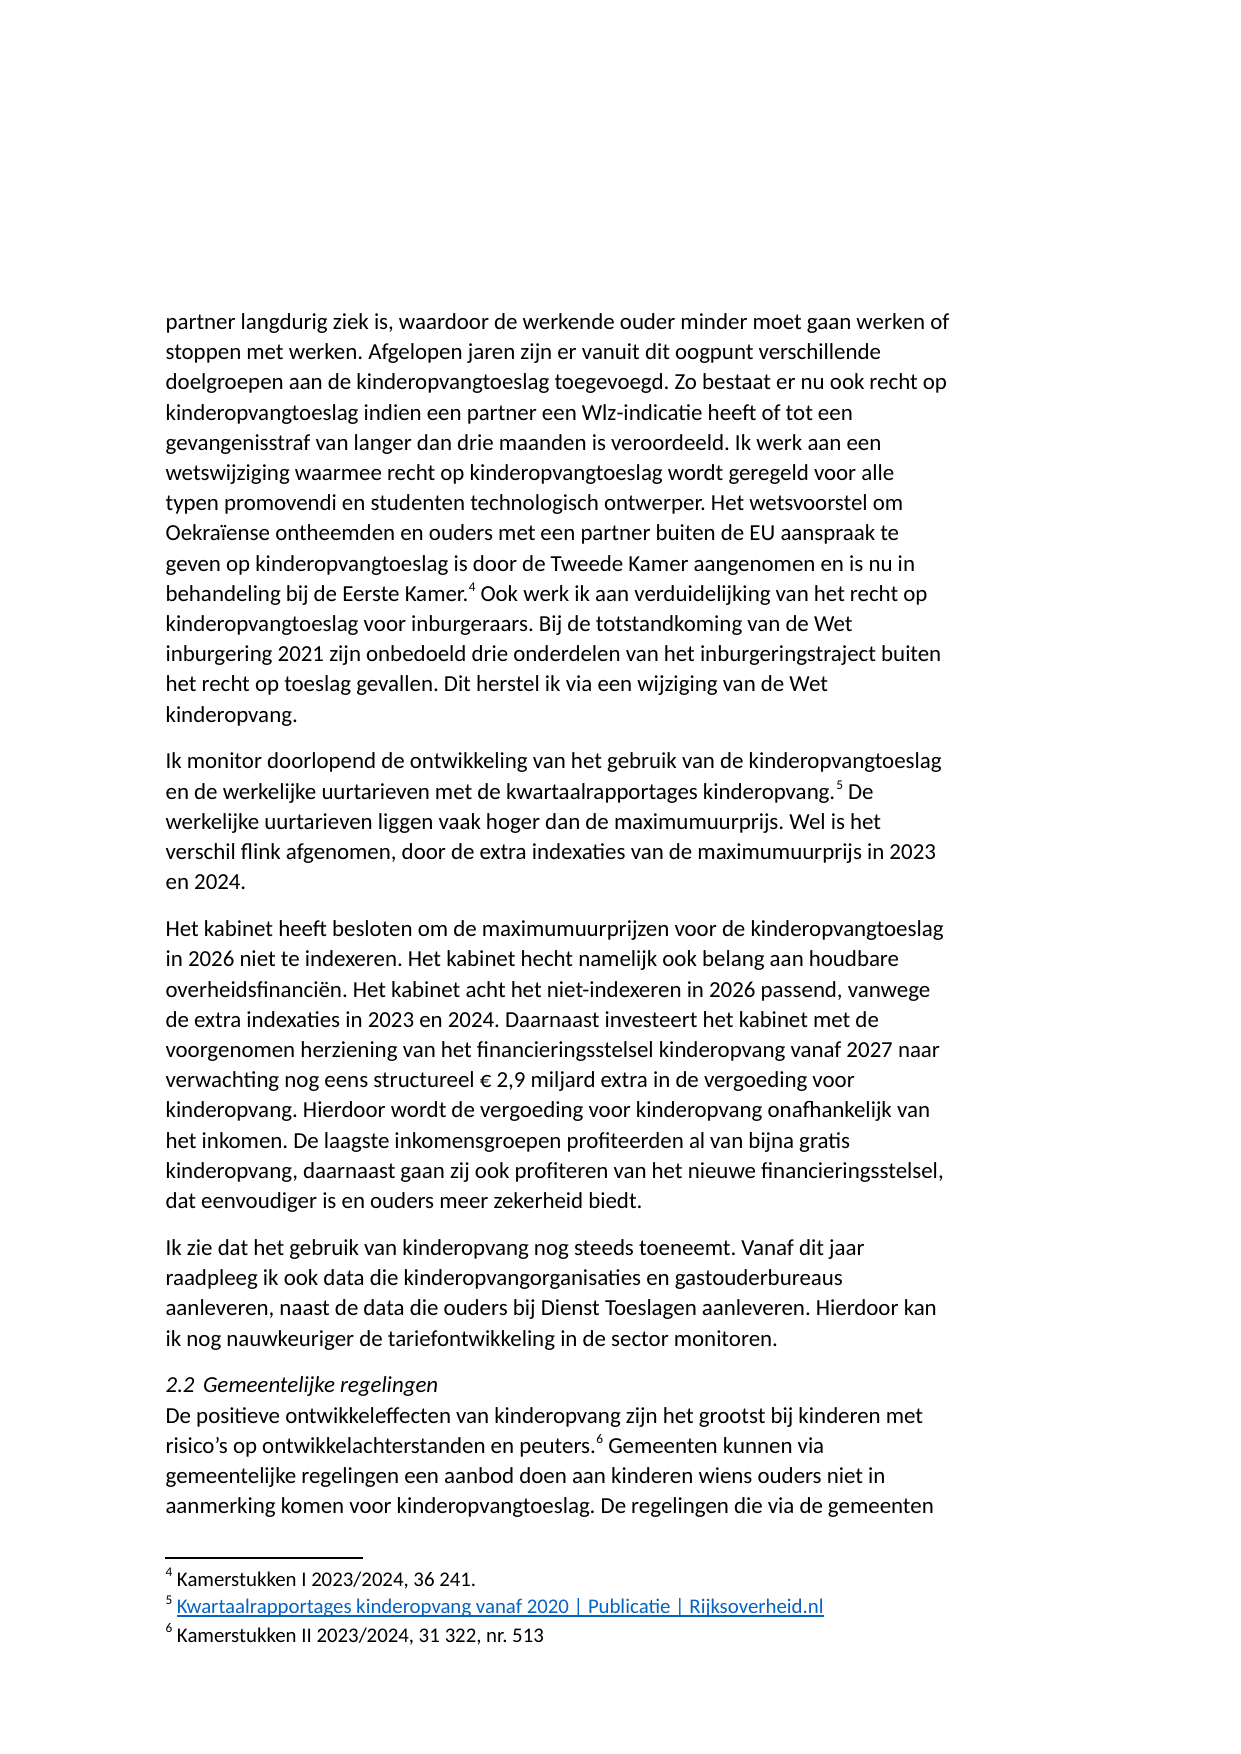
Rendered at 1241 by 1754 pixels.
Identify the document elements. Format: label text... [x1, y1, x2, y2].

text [165, 307, 951, 728]
text Ik zie dat het gebruik van kinderopvang nog steeds toeneemt. Vanaf dit jaar raadpleeg ik ook data die kinderopvangorganisaties en gastouderbureaus aanleveren, naast de data die ouders bij Dienst Toeslagen aanleveren. Hierdoor kan ik nog nauwkeuriger de tariefontwikkeling in de sector monitoren. [165, 1233, 951, 1352]
text Het kabinet heeft besloten om de maximumuurprijzen voor de kinderopvangtoeslag in 2026 niet te indexeren. Het kabinet hecht namelijk ook belang aan houdbare overheidsfinanciën. Het kabinet acht het niet-indexeren in 2026 passend, vanwege de extra indexaties in 2023 en 2024. Daarnaast investeert het kabinet met de voorgenomen herziening van het financieringsstelsel kinderopvang vanaf 2027 naar verwachting nog eens structureel € 2,9 miljard extra in de vergoeding voor kinderopvang. Hierdoor wordt de vergoeding voor kinderopvang onafhankelijk van het inkomen. De laagste inkomensgroepen profiteerden al van bijna gratis kinderopvang, daarnaast gaan zij ook profiteren van het nieuwe financieringsstelsel, dat eenvoudiger is en ouders meer zekerheid biedt. [165, 914, 951, 1214]
text Ik monitor doorlopend de ontwikkeling van het gebruik van de kinderopvangtoeslag en de werkelijke uurtarieven met de kwartaalrapportages kinderopvang. De werkelijke uurtarieven liggen vaak hoger dan de maximumuurprijs. Wel is het verschil flink afgenomen, door de extra indexaties van de maximumuurprijs in 2023 en 2024. [165, 747, 951, 896]
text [165, 1401, 951, 1519]
list Gemeentelijke regelingen [165, 1371, 951, 1399]
